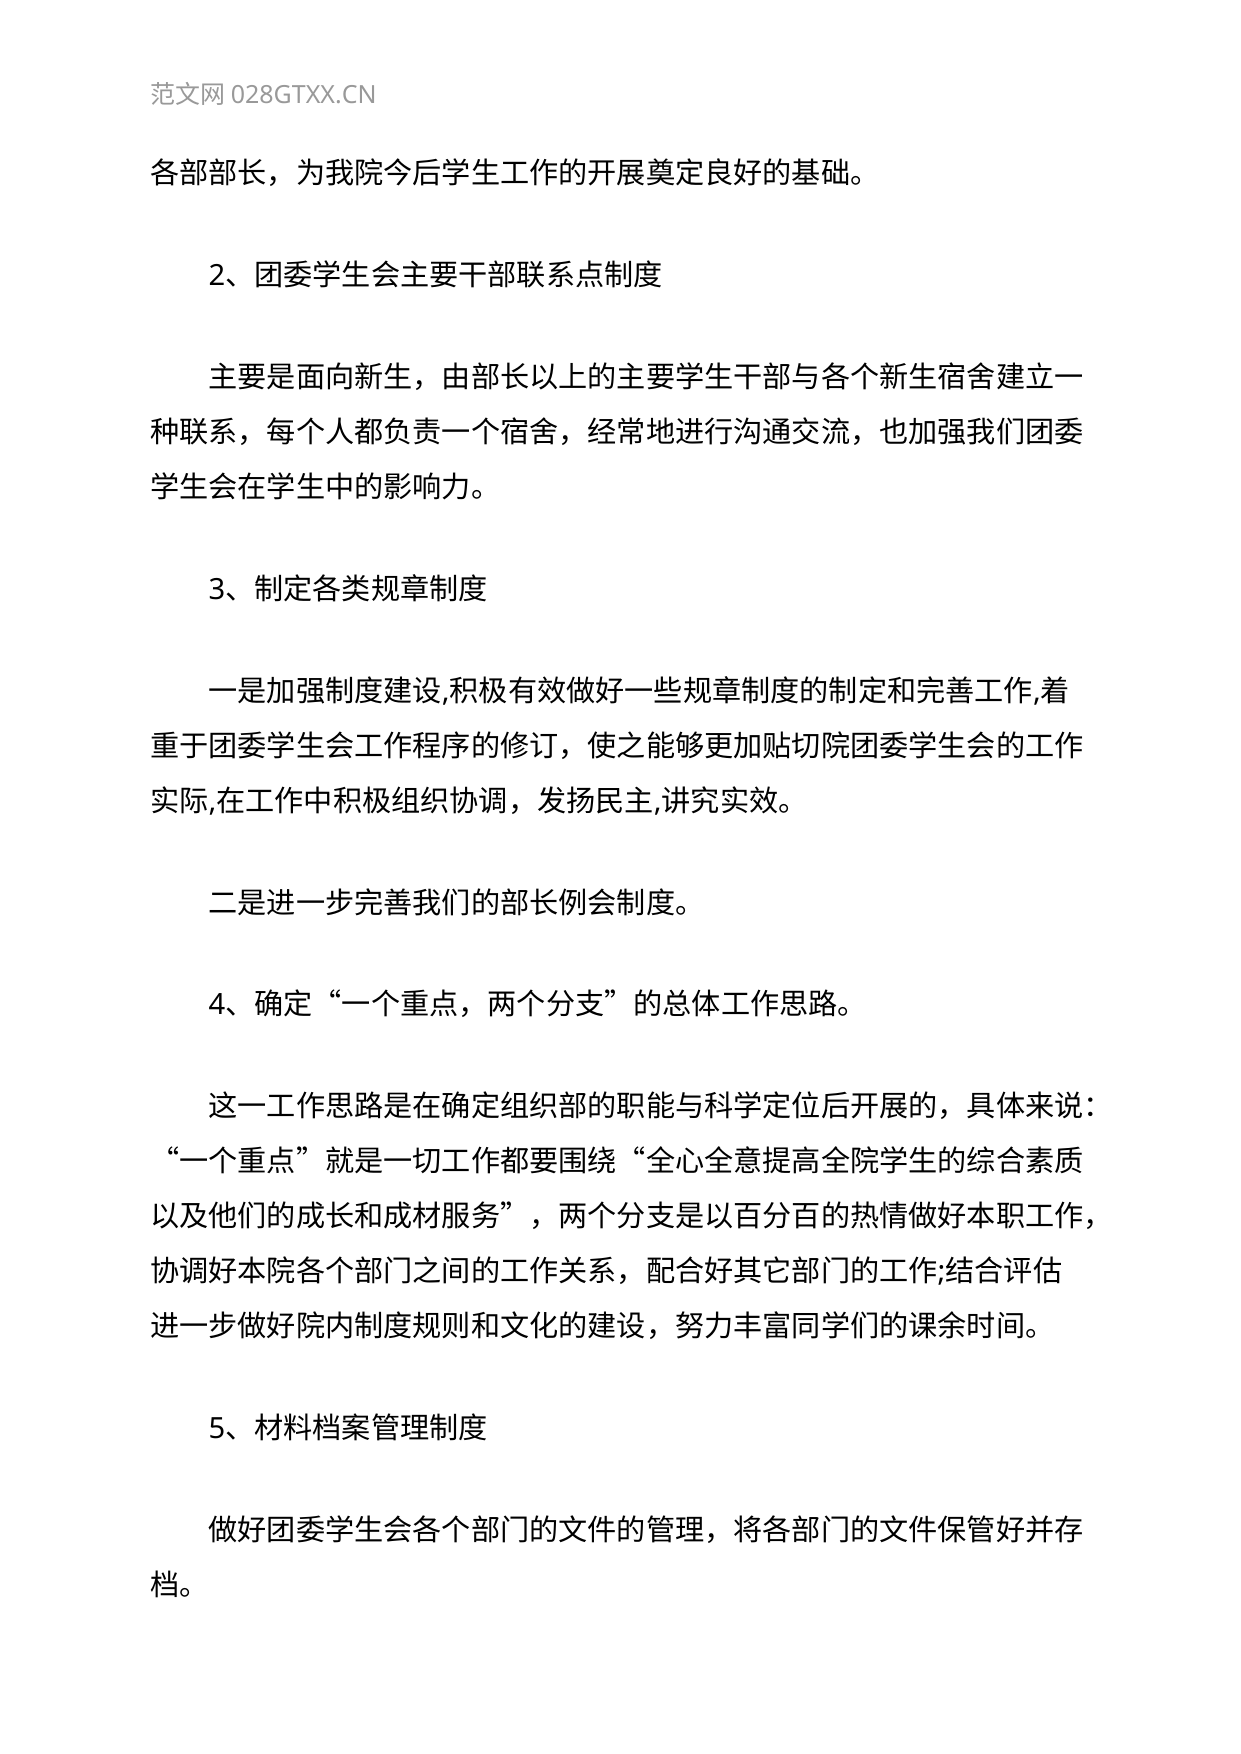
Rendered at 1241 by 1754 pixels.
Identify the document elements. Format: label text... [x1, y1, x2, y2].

text 2、团委学生会主要干部联系点制度 [150, 252, 1090, 294]
text 做好团委学生会各个部门的文件的管理，将各部门的文件保管好并存档。 [150, 1506, 1090, 1603]
text 主要是面向新生，由部长以上的主要学生干部与各个新生宿舍建立一种联系，每个人都负责一个宿舍，经常地进行沟通交流，也加强我们团委学生会在学生中的影响力。 [150, 354, 1090, 506]
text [150, 150, 1090, 192]
text 这一工作思路是在确定组织部的职能与科学定位后开展的，具体来说：“一个重点”就是一切工作都要围绕“全心全意提高全院学生的综合素质以及他们的成长和成材服务”，两个分支是以百分百的热情做好本职工作，协调好本院各个部门之间的工作关系，配合好其它部门的工作;结合评估进一步做好院内制度规则和文化的建设，努力丰富同学们的课余时间。 [150, 1083, 1090, 1345]
text 二是进一步完善我们的部长例会制度。 [150, 879, 1090, 921]
text 3、制定各类规章制度 [150, 565, 1090, 608]
text 4、确定“一个重点，两个分支”的总体工作思路。 [150, 981, 1090, 1023]
text 一是加强制度建设,积极有效做好一些规章制度的制定和完善工作,着重于团委学生会工作程序的修订，使之能够更加贴切院团委学生会的工作实际,在工作中积极组织协调，发扬民主,讲究实效。 [150, 667, 1090, 819]
text 5、材料档案管理制度 [150, 1404, 1090, 1447]
